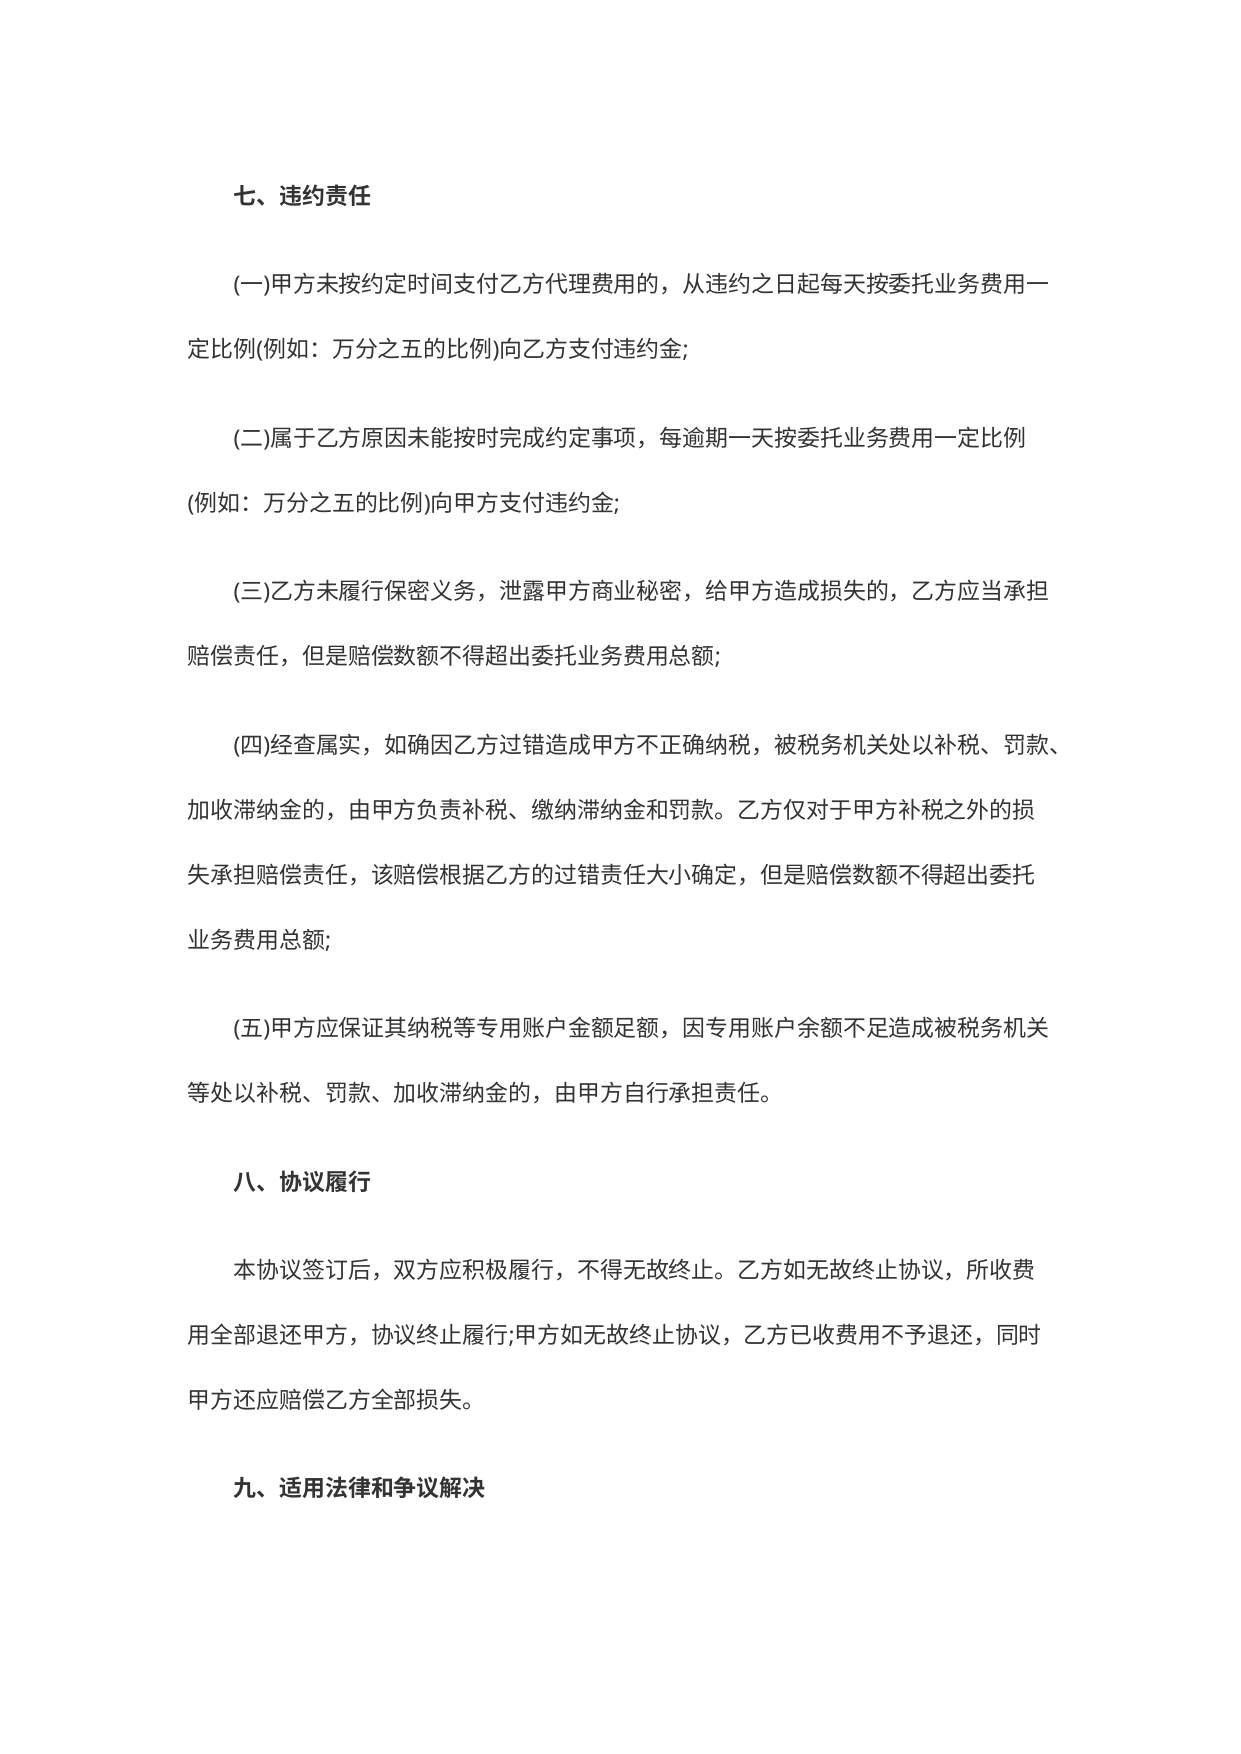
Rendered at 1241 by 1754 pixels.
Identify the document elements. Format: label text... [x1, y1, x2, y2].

text (三)乙方未履行保密义务，泄露甲方商业秘密，给甲方造成损失的，乙方应当承担赔偿责任，但是赔偿数额不得超出委托业务费用总额; [187, 557, 1053, 687]
text (五)甲方应保证其纳税等专用账户金额足额，因专用账户余额不足造成被税务机关等处以补税、罚款、加收滞纳金的，由甲方自行承担责任。 [187, 994, 1053, 1124]
text 本协议签订后，双方应积极履行，不得无故终止。乙方如无故终止协议，所收费用全部退还甲方，协议终止履行;甲方如无故终止协议，乙方已收费用不予退还，同时甲方还应赔偿乙方全部损失。 [187, 1236, 1053, 1431]
text (二)属于乙方原因未能按时完成约定事项，每逾期一天按委托业务费用一定比例(例如：万分之五的比例)向甲方支付违约金; [187, 404, 1053, 534]
text (一)甲方未按约定时间支付乙方代理费用的，从违约之日起每天按委托业务费用一定比例(例如：万分之五的比例)向乙方支付违约金; [187, 250, 1053, 380]
text 九、适用法律和争议解决 [187, 1454, 1053, 1519]
text 七、违约责任 [187, 162, 1053, 227]
text 八、协议履行 [187, 1148, 1053, 1213]
text (四)经查属实，如确因乙方过错造成甲方不正确纳税，被税务机关处以补税、罚款、加收滞纳金的，由甲方负责补税、缴纳滞纳金和罚款。乙方仅对于甲方补税之外的损失承担赔偿责任，该赔偿根据乙方的过错责任大小确定，但是赔偿数额不得超出委托业务费用总额; [187, 711, 1053, 971]
